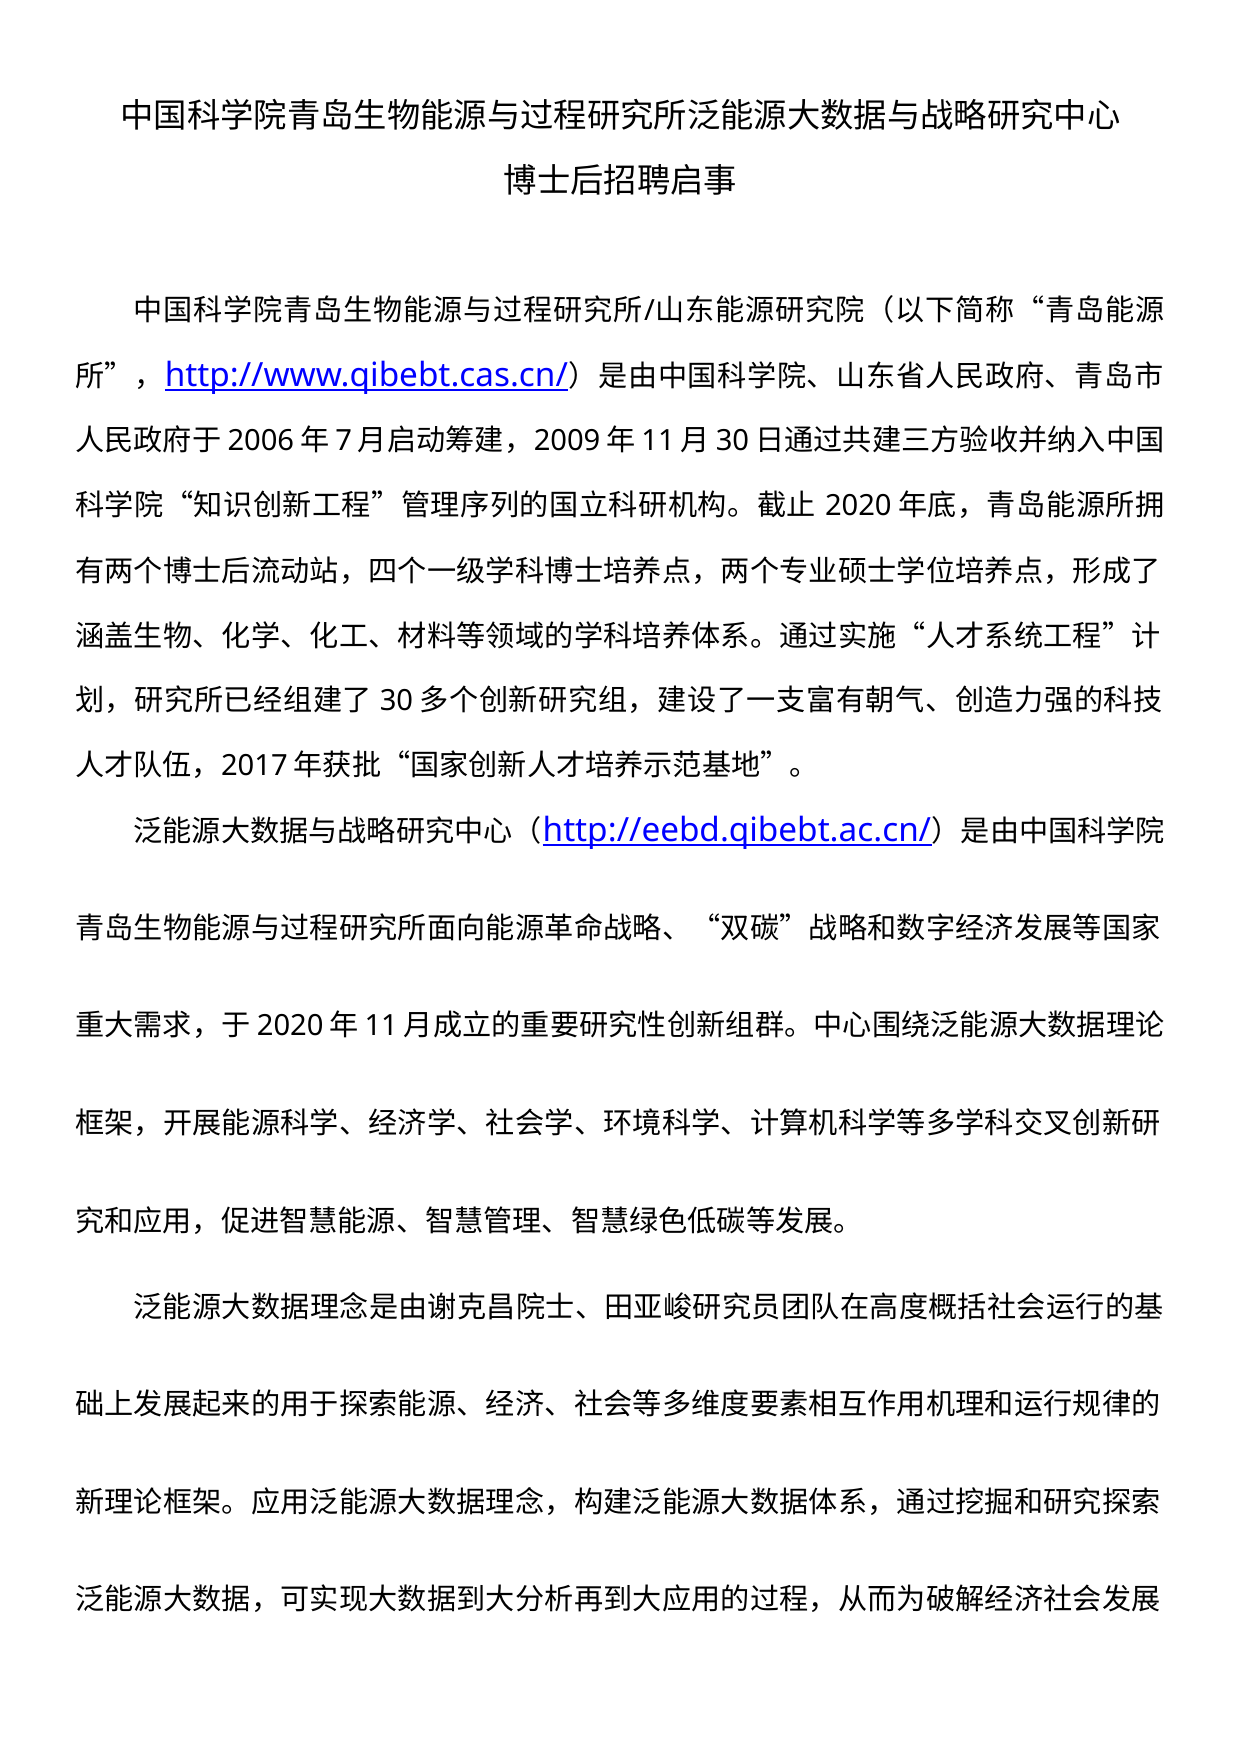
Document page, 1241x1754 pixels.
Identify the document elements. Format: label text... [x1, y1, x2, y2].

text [75, 1272, 1165, 1629]
text 中国科学院青岛生物能源与过程研究所泛能源大数据与战略研究中心 [75, 81, 1165, 146]
text 博士后招聘启事 [75, 146, 1165, 211]
text 中国科学院青岛生物能源与过程研究所/山东能源研究院（以下简称“青岛能源所”，http://www.qibebt.cas.cn/）是由中国科学院、山东省人民政府、青岛市人民政府于2006年7月启动筹建，2009年11月30日通过共建三方验收并纳入中国科学院“知识创新工程”管理序列的国立科研机构。截止2020年底，青岛能源所拥有两个博士后流动站，四个一级学科博士培养点，两个专业硕士学位培养点，形成了涵盖生物、化学、化工、材料等领域的学科培养体系。通过实施“人才系统工程”计划，研究所已经组建了30多个创新研究组，建设了一支富有朝气、创造力强的科技人才队伍，2017年获批“国家创新人才培养示范基地”。 [75, 276, 1165, 796]
text 泛能源大数据与战略研究中心（http://eebd.qibebt.ac.cn/）是由中国科学院青岛生物能源与过程研究所面向能源革命战略、“双碳”战略和数字经济发展等国家重大需求，于2020年11月成立的重要研究性创新组群。中心围绕泛能源大数据理论框架，开展能源科学、经济学、社会学、环境科学、计算机科学等多学科交叉创新研究和应用，促进智慧能源、智慧管理、智慧绿色低碳等发展。 [75, 796, 1165, 1251]
